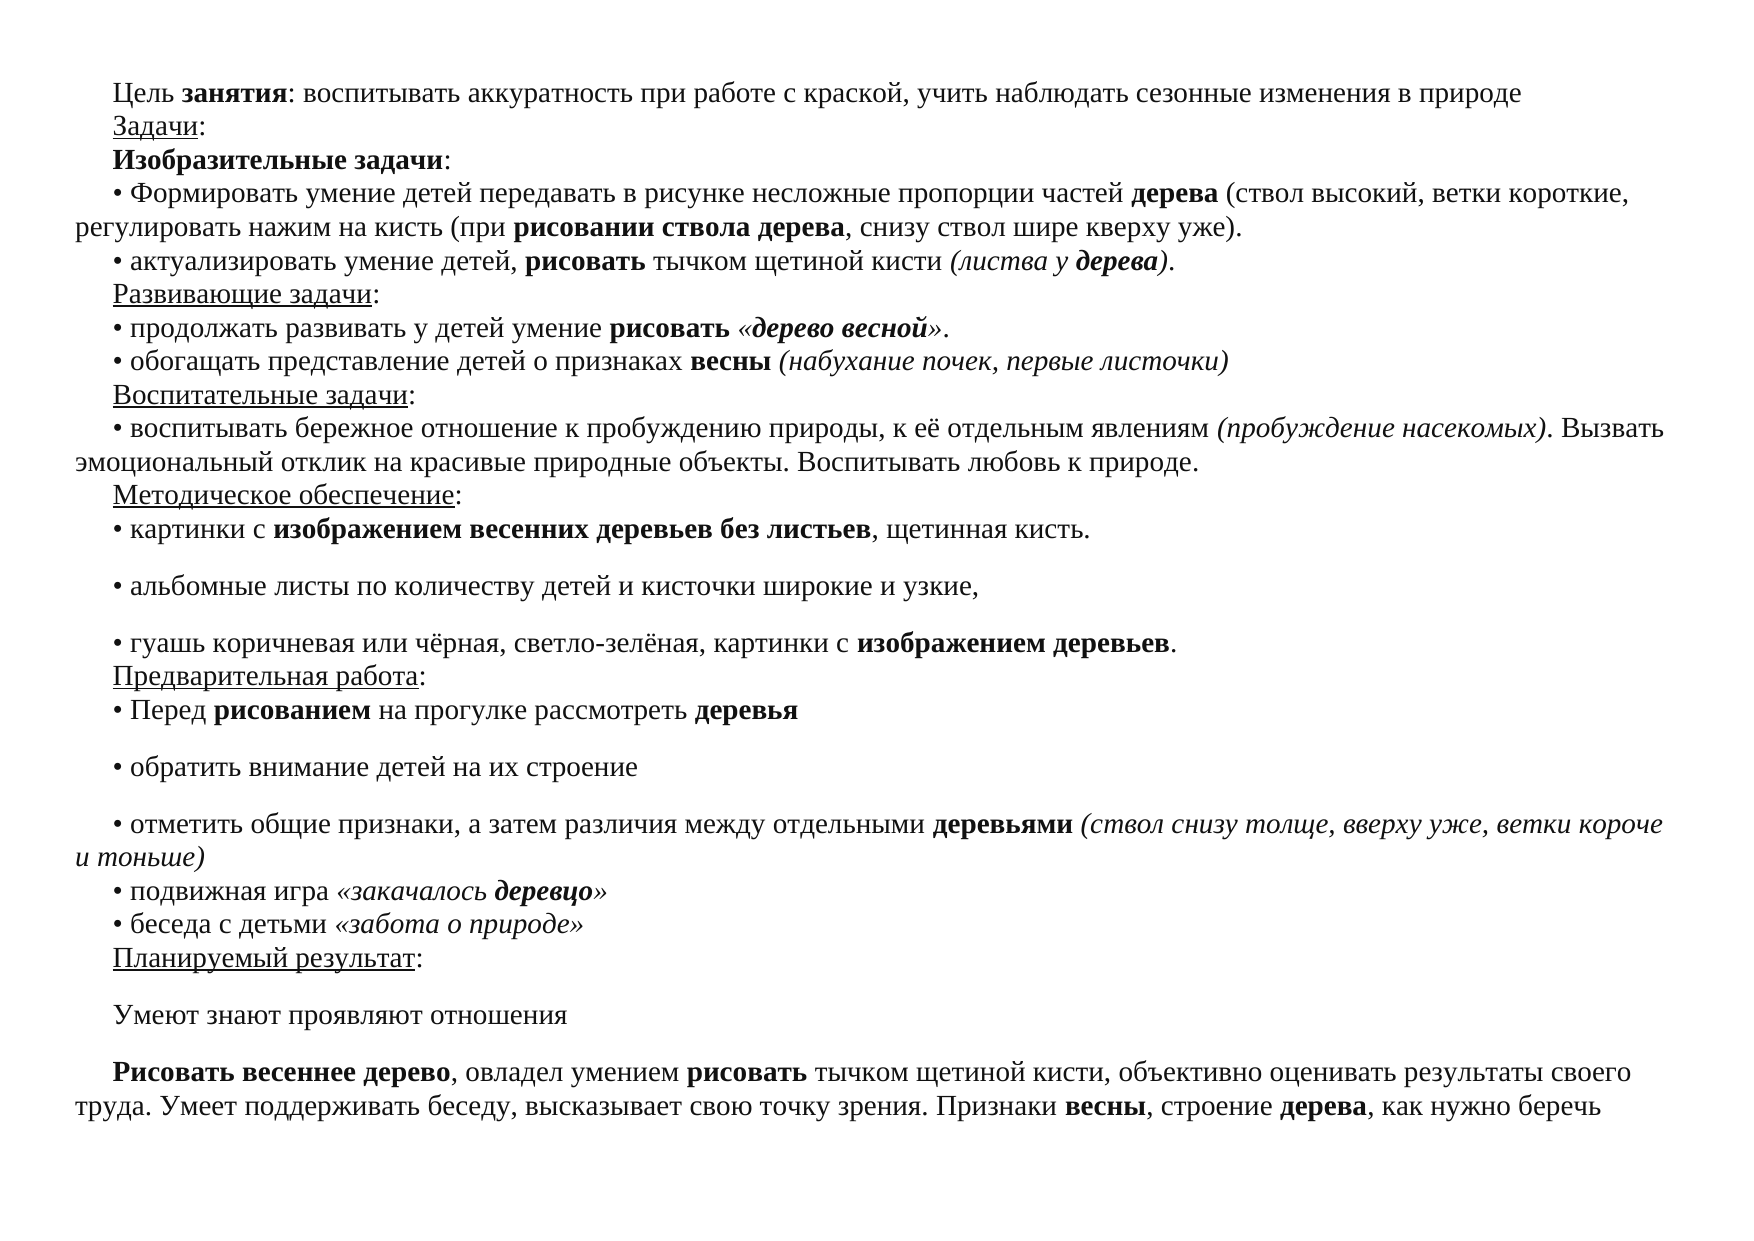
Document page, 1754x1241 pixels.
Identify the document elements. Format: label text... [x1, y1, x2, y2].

text Методическое обеспечение: [75, 477, 1679, 511]
text • альбомные листы по количеству детей и кисточки широкие и узкие, [75, 568, 1679, 602]
text • беседа с детьми «забота о природе» [75, 907, 1679, 940]
text Задачи: [75, 108, 1679, 142]
text • обогащать представление детей о признаках весны (набухание почек, первые листочки) [75, 343, 1679, 377]
text Изобразительные задачи: [75, 142, 1679, 176]
text • подвижная игра «закачалось деревцо» [75, 873, 1679, 907]
text • продолжать развивать у детей умение рисовать «дерево весной». [75, 310, 1679, 343]
text • отметить общие признаки, а затем различия между отдельными деревьями (ствол снизу толще, вверху уже, ветки короче и тоньше) [75, 806, 1679, 873]
text • гуашь коричневая или чёрная, светло-зелёная, картинки с изображением деревьев. [75, 625, 1679, 658]
text • обратить внимание детей на их строение [75, 749, 1679, 783]
text Развивающие задачи: [75, 276, 1679, 310]
text • Формировать умение детей передавать в рисунке несложные пропорции частей дерева (ствол высокий, ветки короткие, регулировать нажим на кисть (при рисовании ствола дерева, снизу ствол шире кверху уже). [75, 176, 1679, 243]
text • картинки с изображением весенних деревьев без листьев, щетинная кисть. [75, 511, 1679, 544]
text • актуализировать умение детей, рисовать тычком щетиной кисти (листва у дерева). [75, 243, 1679, 276]
text • Перед рисованием на прогулке рассмотреть деревья [75, 692, 1679, 726]
text Предварительная работа: [75, 658, 1679, 692]
text Планируемый результат: [75, 940, 1679, 974]
text Воспитательные задачи: [75, 377, 1679, 410]
text Умеют знают проявляют отношения [75, 997, 1679, 1031]
text • воспитывать бережное отношение к пробуждению природы, к её отдельным явлениям (пробуждение насекомых). Вызвать эмоциональный отклик на красивые природные объекты. Воспитывать любовь к природе. [75, 410, 1679, 477]
text Цель занятия: воспитывать аккуратность при работе с краской, учить наблюдать сезонные изменения в природе [75, 75, 1679, 108]
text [75, 1054, 1679, 1121]
